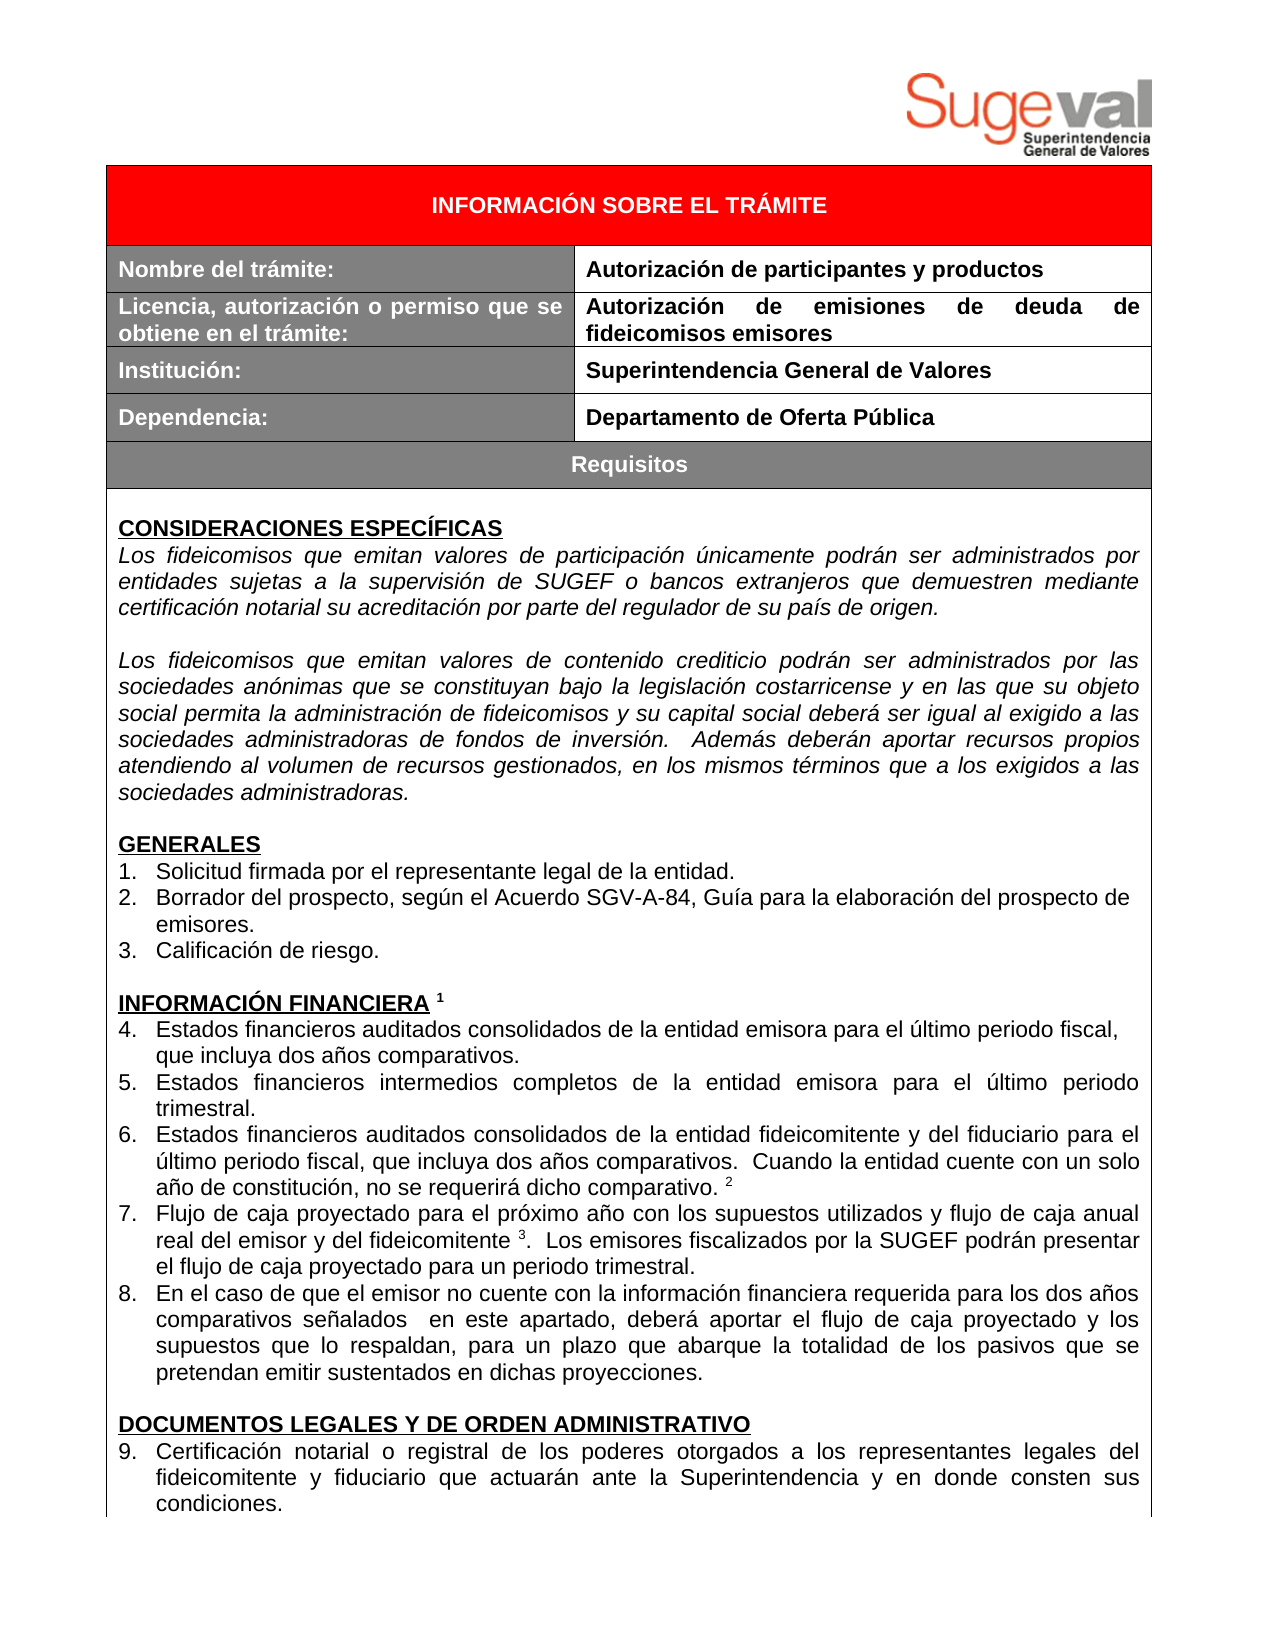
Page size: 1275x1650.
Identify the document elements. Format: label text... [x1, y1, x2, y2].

table_cell Institución: [107, 347, 574, 393]
table_cell Dependencia: [107, 394, 574, 441]
picture [906, 73, 1152, 156]
table_cell Autorización de emisiones de deuda de fideicomisos emisores [575, 293, 1151, 346]
table_cell Nombre del trámite: [107, 246, 574, 292]
table_cell Departamento de Oferta Pública [575, 394, 1151, 441]
table_cell Requisitos [107, 442, 1151, 488]
table_cell Superintendencia General de Valores [575, 347, 1151, 393]
table_cell Licencia, autorización o permiso que se obtiene en el trámite: [107, 293, 574, 346]
table_cell Autorización de participantes y productos [575, 246, 1151, 292]
table_header INFORMACIÓN SOBRE EL TRÁMITE [107, 166, 1151, 245]
